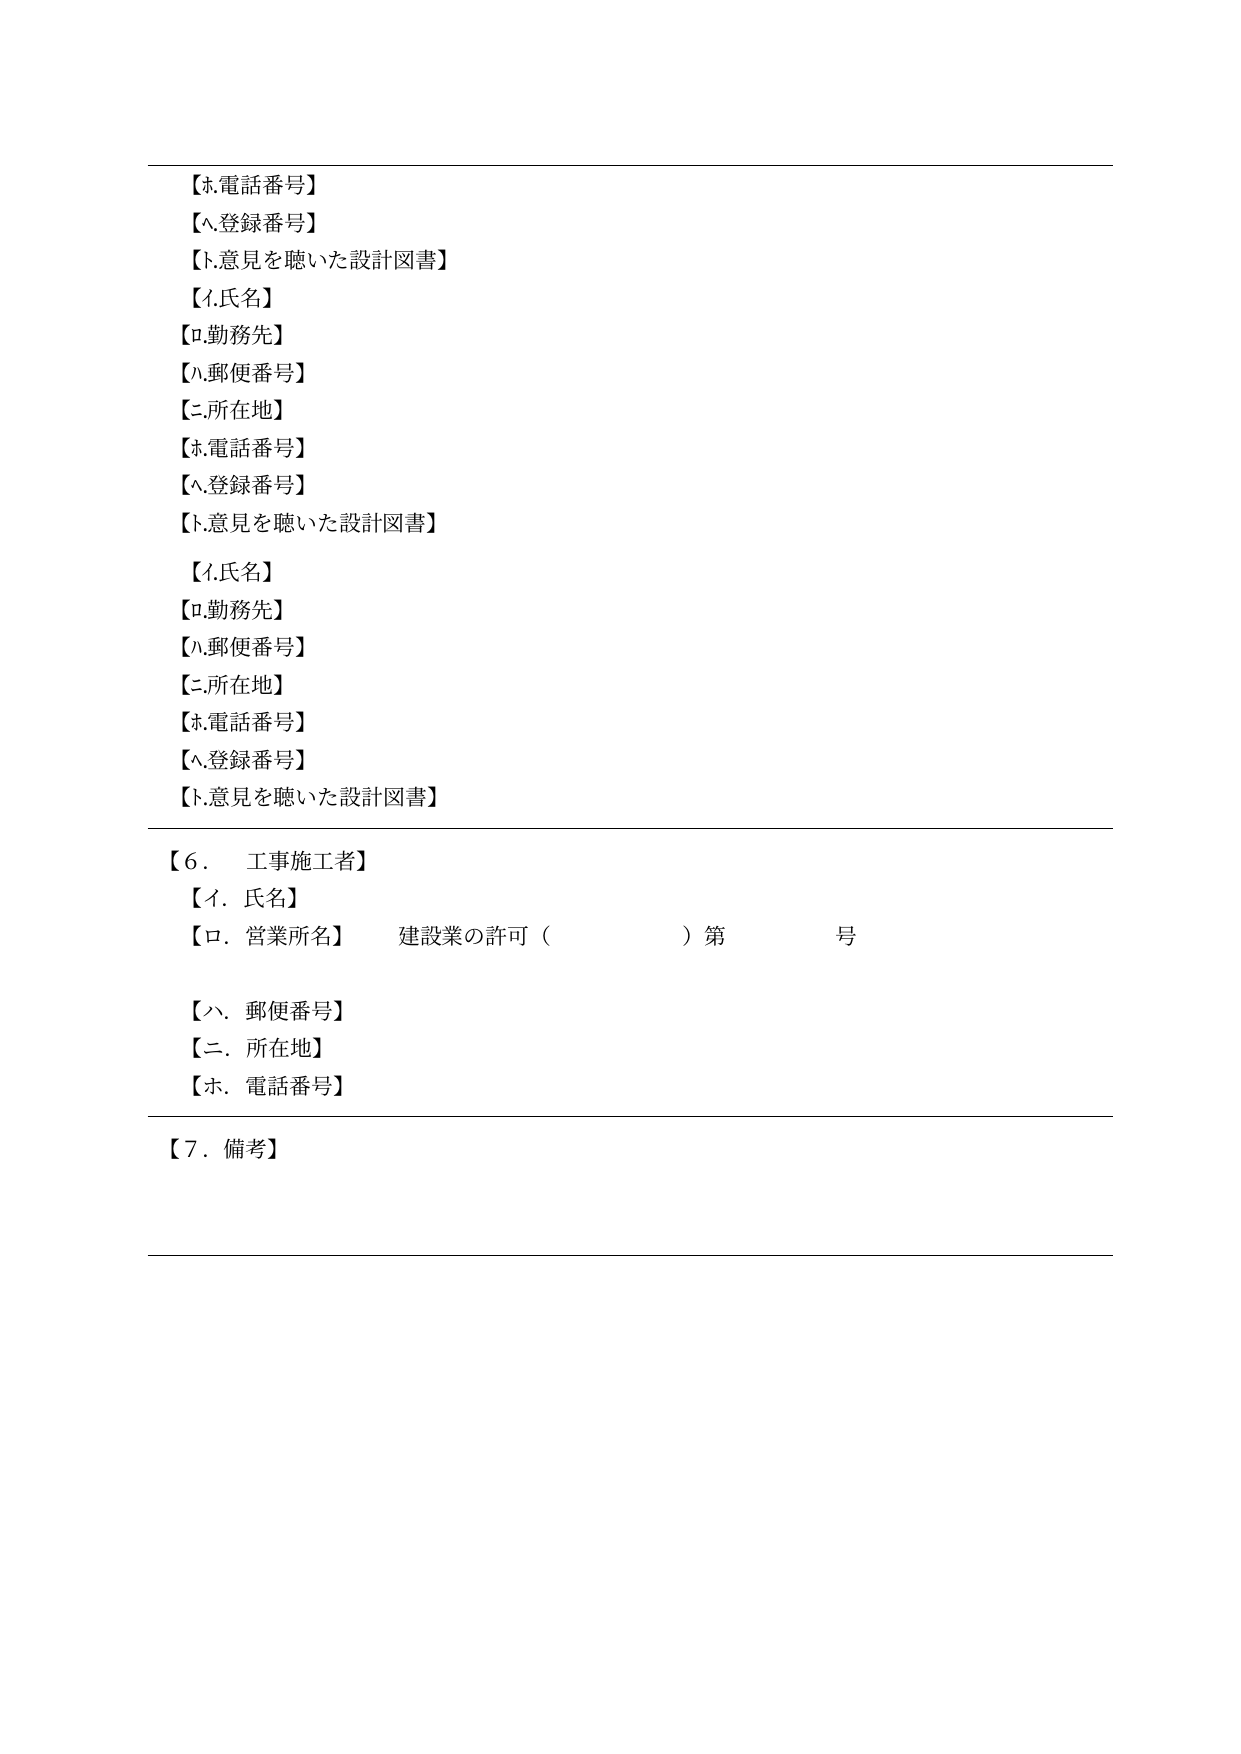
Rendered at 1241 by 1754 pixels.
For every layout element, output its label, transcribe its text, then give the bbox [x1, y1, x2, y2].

table_cell 【７．備考】 [148, 1117, 1113, 1254]
table_cell 工事施工者】 【イ．氏名】 【ロ．営業所名】 建設業の許可（ ）第 号 【ハ．郵便番号】 【ニ．所在地】 【ホ．電話番号】 [148, 829, 1113, 1116]
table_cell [148, 166, 1113, 827]
